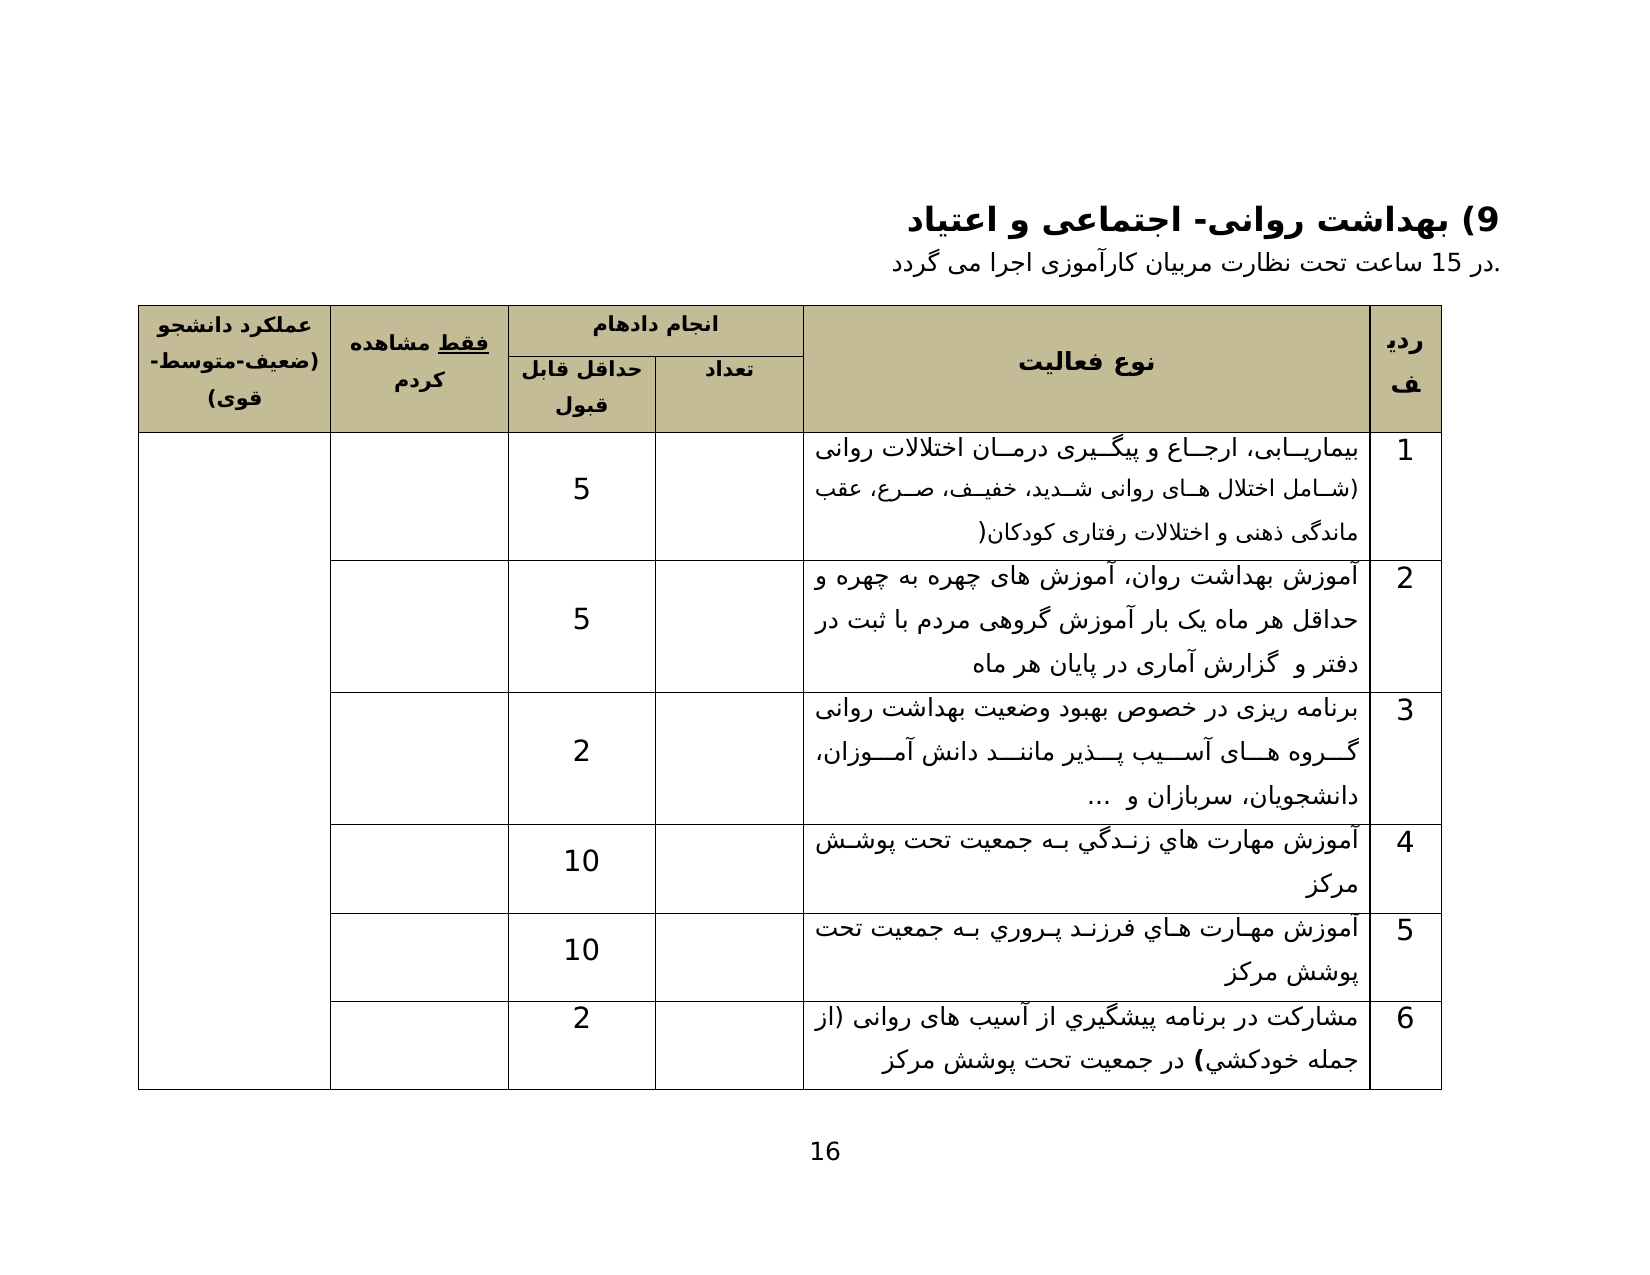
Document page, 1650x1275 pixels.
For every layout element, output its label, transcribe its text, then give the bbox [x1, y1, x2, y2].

table_cell 2 [1371, 561, 1441, 692]
table_cell آموزش مهارت هاي فرزند پروري به جمعیت تحت پوشش مرکز [804, 914, 1369, 1001]
table_cell 5 [1371, 914, 1441, 1001]
table_cell 5 [509, 433, 655, 560]
table_cell 10 [509, 825, 655, 912]
table_cell 6 [1371, 1002, 1441, 1089]
table_cell آموزش مهارت هاي زندگي به جمعیت تحت پوشش مرکز [804, 825, 1369, 912]
table_cell [656, 1002, 803, 1089]
table_cell مشارکت در برنامه پيشگيري از آسیب های روانی (از جمله خودكشي) در جمعیت تحت پوشش مرکز [804, 1002, 1369, 1089]
table_cell 4 [1371, 825, 1441, 912]
table_header نوع فعالیت [804, 306, 1369, 432]
table_cell [656, 561, 803, 692]
table_cell [331, 561, 508, 692]
table_cell [331, 1002, 508, 1089]
table_cell 5 [509, 561, 655, 692]
table_cell 1 [1371, 433, 1441, 560]
table_header فقط مشاهده کردم [331, 306, 508, 432]
table_cell تعداد [656, 357, 803, 432]
table_cell 2 [509, 1002, 655, 1089]
table_cell [331, 914, 508, 1001]
table_cell 10 [509, 914, 655, 1001]
table_cell [139, 433, 330, 1089]
text در 15 ساعت تحت نظارت مربیان کارآموزی اجرا می گردد. [150, 244, 1500, 279]
table_cell [656, 433, 803, 560]
table_cell [656, 693, 803, 824]
table_cell برنامه ریزی در خصوص بهبود وضعیت بهداشت روانی گروه های آسیب پذیر مانند دانش آموزان، دانشجویان، سربازان و ... [804, 693, 1369, 824]
table_cell آموزش بهداشت روان، آموزش های چهره به چهره و حداقل هر ماه یک بار آموزش گروهی مردم با ثبت در دفتر و گزارش آماری در پایان هر ماه [804, 561, 1369, 692]
table_cell بیماریابی، ارجاع و پیگیری درمان اختلالات روانی (شامل اختلال های روانی شدید، خفیف، صرع، عقب ماندگی ذهنی و اختلالات رفتاری کودکان( [804, 433, 1369, 560]
table_cell [656, 914, 803, 1001]
table_cell حداقل قابل قبول [509, 357, 655, 432]
subtitle 9) بهداشت روانی- اجتماعی و اعتیاد [150, 200, 1500, 239]
table_cell [331, 825, 508, 912]
table_cell 3 [1371, 693, 1441, 824]
table_header انجام دادهام [509, 306, 803, 356]
table_cell [656, 825, 803, 912]
table_header ردیف [1371, 306, 1441, 432]
table_header عملکرد دانشجو (ضعیف-متوسط-قوی) [139, 306, 330, 432]
table_cell [331, 693, 508, 824]
table_cell [331, 433, 508, 560]
table_cell 2 [509, 693, 655, 824]
